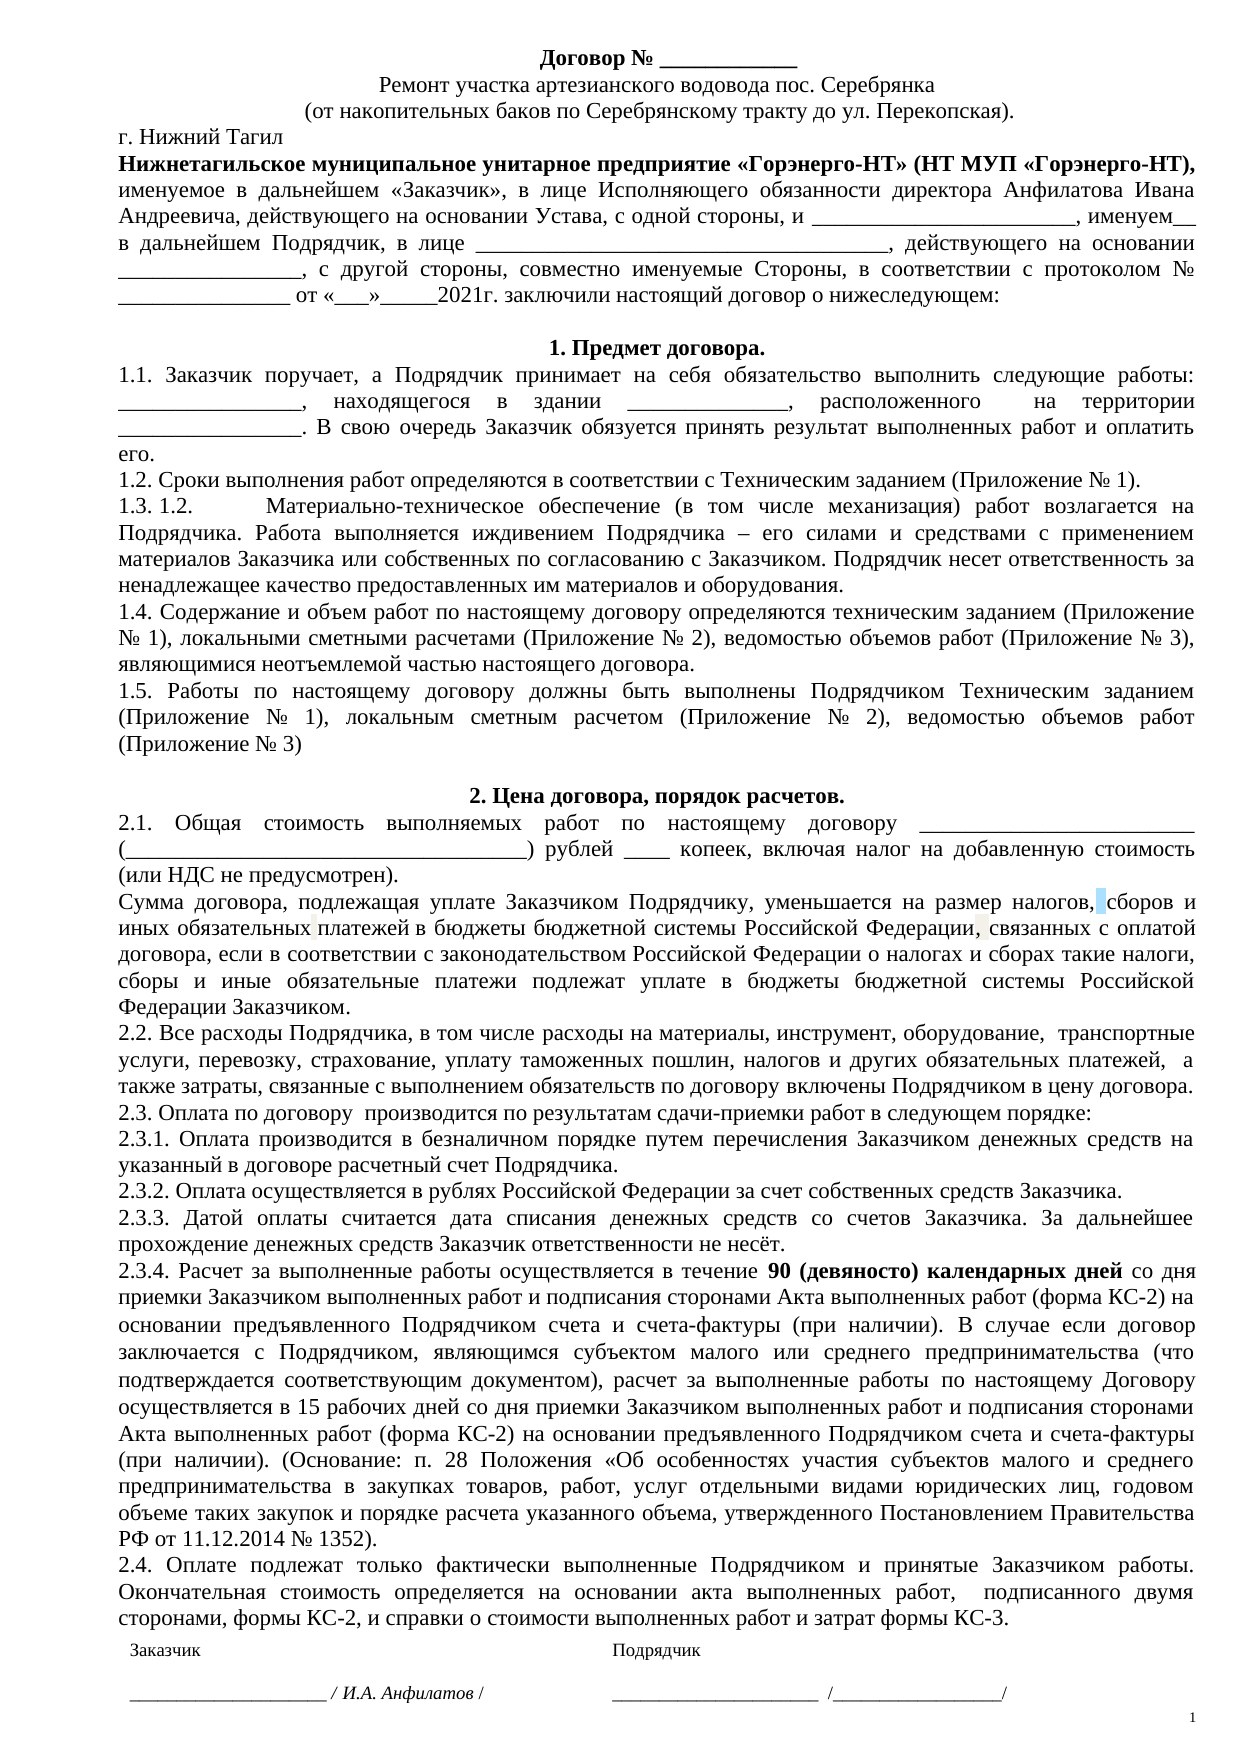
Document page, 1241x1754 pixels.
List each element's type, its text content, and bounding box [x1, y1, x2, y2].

text Нижнетагильское муниципальное унитарное предприятие «Горэнерго-НТ» (НТ МУП «Горэнерго-НТ), именуемое в дальнейшем «Заказчик», в лице Исполняющего обязанности директора Анфилатова Ивана Андреевича, действующего на основании Устава, с одной стороны, и _______________________, именуем__ в дальнейшем Подрядчик, в лице ____________________________________, действующего на основании ________________, с другой стороны, совместно именуемые Стороны, в соответствии с протоколом № _______________ от «___»_____2021г. заключили настоящий договор о нижеследующем: [118, 150, 1196, 308]
text 2.3.4. Расчет за выполненные работы осуществляется в течение 90 (девяносто) календарных дней со дня приемки Заказчиком выполненных работ и подписания сторонами Акта выполненных работ (форма КС-2) на основании предъявленного Подрядчиком счета и счета-фактуры (при наличии). В случае если договор заключается с Подрядчиком, являющимся субъектом малого или среднего предпринимательства (что подтверждается соответствующим документом), расчет за выполненные работы по настоящему Договору осуществляется в 15 рабочих дней со дня приемки Заказчиком выполненных работ и подписания сторонами Акта выполненных работ (форма КС-2) на основании предъявленного Подрядчиком счета и счета-фактуры (при наличии). (Основание: п. 28 Положения «Об особенностях участия субъектов малого и среднего предпринимательства в закупках товаров, работ, услуг отдельными видами юридических лиц, годовом объеме таких закупок и порядке расчета указанного объема, утвержденного Постановлением Правительства РФ от 11.12.2014 № 1352). [118, 1257, 1196, 1551]
text 1.5. Работы по настоящему договору должны быть выполнены Подрядчиком Техническим заданием (Приложение № 1), локальным сметным расчетом (Приложение № 2), ведомостью объемов работ (Приложение № 3) [118, 677, 1196, 756]
text 1.3. 1.2. Материально-техническое обеспечение (в том числе механизация) работ возлагается на Подрядчика. Работа выполняется иждивением Подрядчика – его силами и средствами с применением материалов Заказчика или собственных по согласованию с Заказчиком. Подрядчик несет ответственность за ненадлежащее качество предоставленных им материалов и оборудования. [118, 492, 1196, 598]
text 1. Предмет договора. [118, 334, 1196, 361]
text 2.3.2. Оплата осуществляется в рублях Российской Федерации за счет собственных средств Заказчика. [118, 1178, 1196, 1204]
text 2.3.3. Датой оплаты считается дата списания денежных средств со счетов Заказчика. За дальнейшее прохождение денежных средств Заказчик ответственности не несёт. [118, 1204, 1196, 1257]
text 1.1. Заказчик поручает, а Подрядчик принимает на себя обязательство выполнить следующие работы: ________________, находящегося в здании ______________, расположенного на территории ________________. В свою очередь Заказчик обязуется принять результат выполненных работ и оплатить его. [118, 361, 1196, 466]
text 2.3. Оплата по договору производится по результатам сдачи-приемки работ в следующем порядке: [118, 1098, 1193, 1125]
text 2.1. Общая стоимость выполняемых работ по настоящему договору ________________________ (___________________________________) рублей ____ копеек, включая налог на добавленную стоимость (или НДС не предусмотрен). [118, 809, 1196, 888]
text 1.2. Сроки выполнения работ определяются в соответствии с Техническим заданием (Приложение № 1). [118, 466, 1196, 492]
text Договор № ____________ [118, 44, 1196, 71]
text 1.4. Содержание и объем работ по настоящему договору определяются техническим заданием (Приложение № 1), локальными сметными расчетами (Приложение № 2), ведомостью объемов работ (Приложение № 3), являющимися неотъемлемой частью настоящего договора. [118, 598, 1196, 677]
text 2. Цена договора, порядок расчетов. [118, 782, 1196, 809]
text Ремонт участка артезианского водовода пос. Серебрянка [118, 71, 1196, 97]
text Сумма договора, подлежащая уплате Заказчиком Подрядчику, уменьшается на размер налогов, сборов и иных обязательных платежей в бюджеты бюджетной системы Российской Федерации, связанных с оплатой договора, если в соответствии с законодательством Российской Федерации о налогах и сборах такие налоги, сборы и иные обязательные платежи подлежат уплате в бюджеты бюджетной системы Российской Федерации Заказчиком. [118, 888, 1196, 1019]
text 2.3.1. Оплата производится в безналичном порядке путем перечисления Заказчиком денежных средств на указанный в договоре расчетный счет Подрядчика. [118, 1125, 1196, 1178]
text 2.4. Оплате подлежат только фактически выполненные Подрядчиком и принятые Заказчиком работы. Окончательная стоимость определяется на основании акта выполненных работ, подписанного двумя сторонами, формы КС-2, и справки о стоимости выполненных работ и затрат формы КС-3. [118, 1551, 1196, 1630]
text г. Нижний Тагил [118, 123, 1196, 150]
text 2.2. Все расходы Подрядчика, в том числе расходы на материалы, инструмент, оборудование, транспортные услуги, перевозку, страхование, уплату таможенных пошлин, налогов и других обязательных платежей, а также затраты, связанные с выполнением обязательств по договору включены Подрядчиком в цену договора. [118, 1019, 1196, 1098]
text (от накопительных баков по Серебрянскому тракту до ул. Перекопская). [118, 97, 1196, 123]
